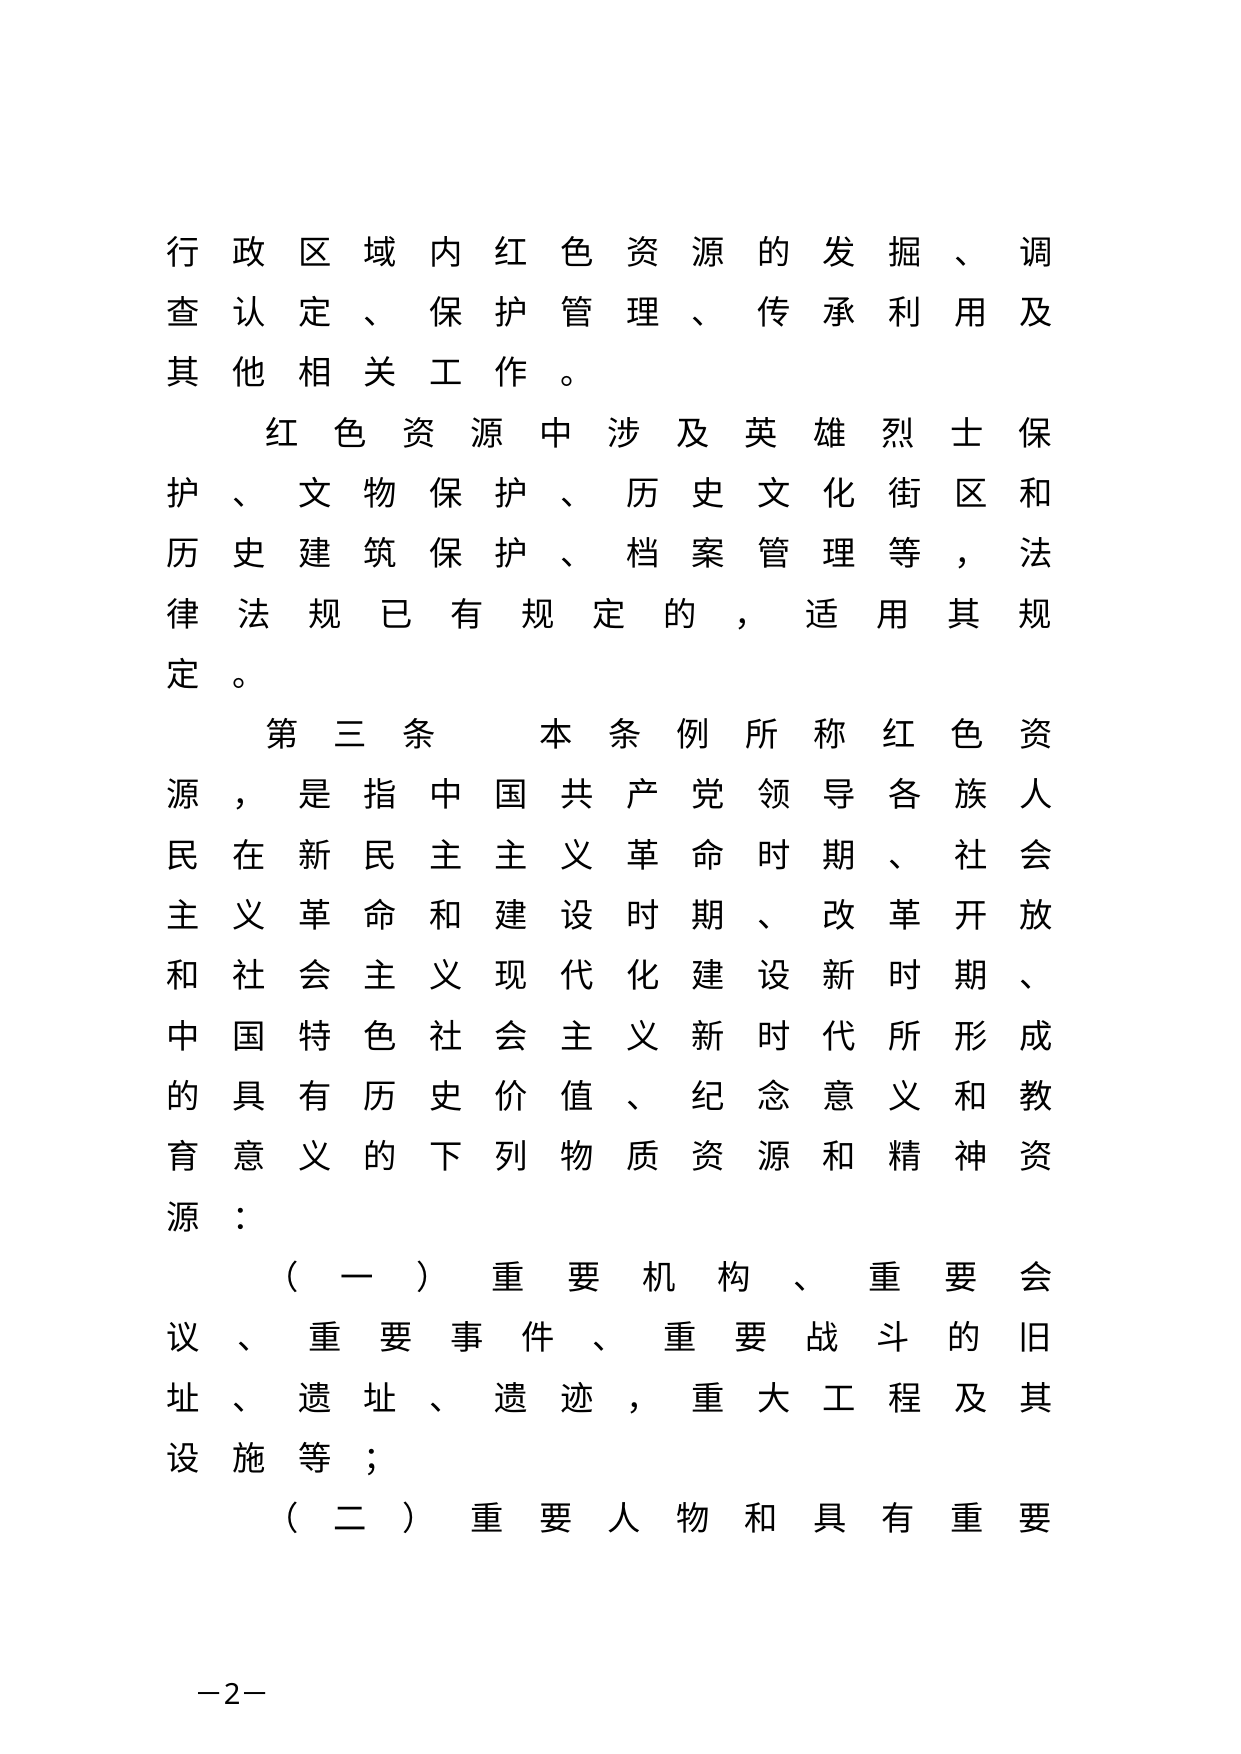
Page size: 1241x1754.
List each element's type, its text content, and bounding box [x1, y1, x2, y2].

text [167, 219, 1085, 400]
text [167, 1486, 1085, 1546]
text （一）重要机构、重要会议、重要事件、重要战斗的旧址、遗址、遗迹，重大工程及其设施等； [167, 1245, 1085, 1486]
text 红色资源中涉及英雄烈士保护、文物保护、历史文化街区和历史建筑保护、档案管理等，法律法规已有规定的，适用其规定。 [167, 400, 1085, 702]
text 第三条 本条例所称红色资源，是指中国共产党领导各族人民在新民主主义革命时期、社会主义革命和建设时期、改革开放和社会主义现代化建设新时期、中国特色社会主义新时代所形成的具有历史价值、纪念意义和教育意义的下列物质资源和精神资源： [167, 702, 1085, 1245]
